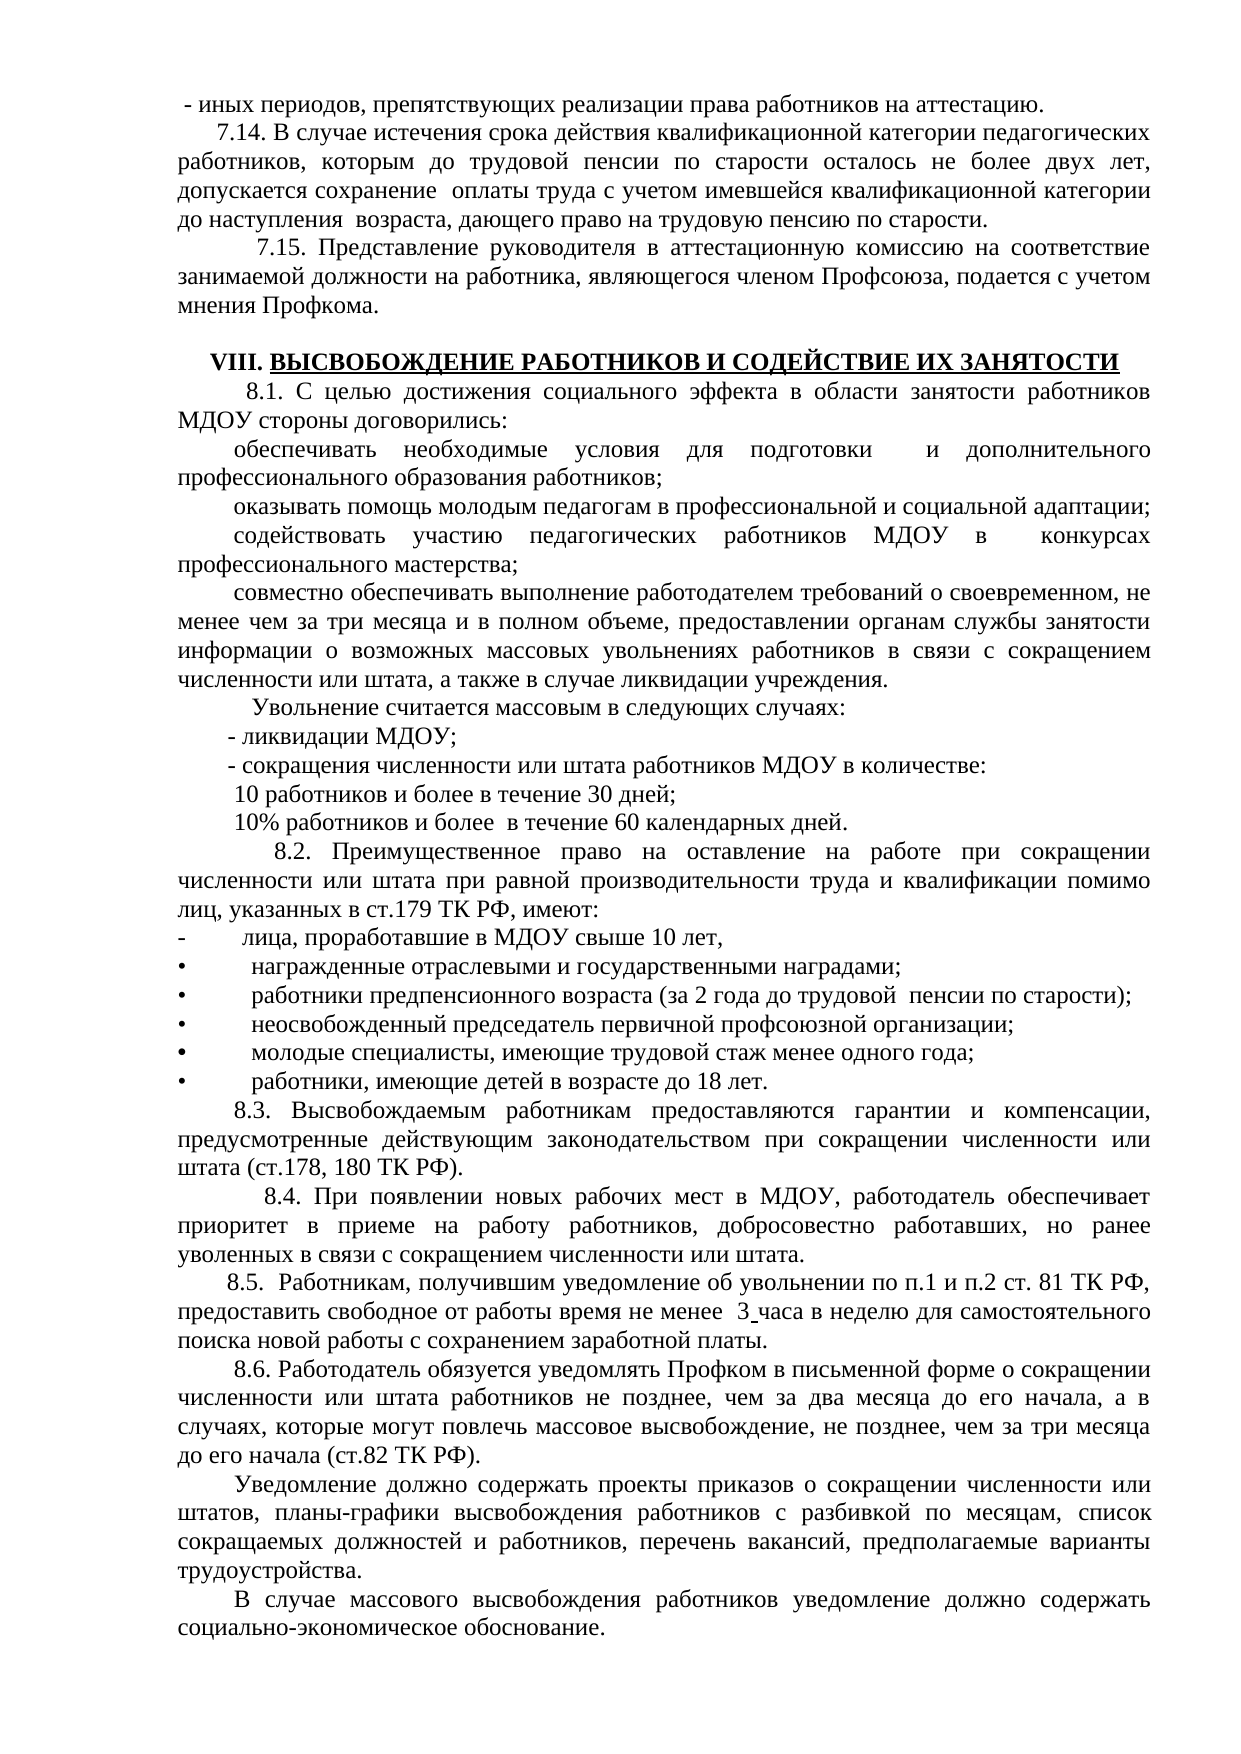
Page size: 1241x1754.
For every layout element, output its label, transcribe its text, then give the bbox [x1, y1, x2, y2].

list молодые специалисты, имеющие трудовой стаж менее одного года; [177, 1037, 1152, 1066]
text 10% работников и более в течение 60 календарных дней. [177, 807, 1152, 836]
list награжденные отраслевыми и государственными наградами; [177, 951, 1152, 980]
list неосвобожденный председатель первичной профсоюзной организации; [177, 1009, 1152, 1037]
text 10 работников и более в течение 30 дней; [177, 779, 1152, 807]
text 7.14. В случае истечения срока действия квалификационной категории педагогических работников, которым до трудовой пенсии по старости осталось не более двух лет, допускается сохранение оплаты труда с учетом имевшейся квалификационной категории до наступления возраста, дающего право на трудовую пенсию по старости. [177, 117, 1152, 232]
text 8.3. Высвобождаемым работникам предоставляются гарантии и компенсации, предусмотренные действующим законодательством при сокращении численности или штата (ст.178, 180 ТК РФ). [177, 1095, 1152, 1181]
text - сокращения численности или штата работников МДОУ в количестве: [177, 750, 1152, 779]
text совместно обеспечивать выполнение работодателем требований о своевременном, не менее чем за три месяца и в полном объеме, предоставлении органам службы занятости информации о возможных массовых увольнениях работников в связи с сокращением численности или штата, а также в случае ликвидации учреждения. [177, 577, 1152, 692]
text VIII. ВЫСВОБОЖДЕНИЕ РАБОТНИКОВ И СОДЕЙСТВИЕ ИХ ЗАНЯТОСТИ [177, 347, 1152, 376]
list работники, имеющие детей в возрасте до 18 лет. [177, 1066, 1152, 1095]
text 8.2. Преимущественное право на оставление на работе при сокращении численности или штата при равной производительности труда и квалификации помимо лиц, указанных в ст.179 ТК РФ, имеют: [177, 836, 1152, 922]
text 8.5. Работникам, получившим уведомление об увольнении по п.1 и п.2 ст. 81 ТК РФ, предоставить свободное от работы время не менее 3 часа в неделю для самостоятельного поиска новой работы с сохранением заработной платы. [177, 1267, 1152, 1354]
text - лица, проработавшие в МДОУ свыше 10 лет, [177, 922, 1152, 951]
text 8.6. Работодатель обязуется уведомлять Профком в письменной форме о сокращении численности или штата работников не позднее, чем за два месяца до его начала, а в случаях, которые могут повлечь массовое высвобождение, не позднее, чем за три месяца до его начала (ст.82 ТК РФ). [177, 1354, 1152, 1469]
text - иных периодов, препятствующих реализации права работников на аттестацию. [177, 89, 1152, 117]
text оказывать помощь молодым педагогам в профессиональной и социальной адаптации; [177, 491, 1152, 520]
list работники предпенсионного возраста (за 2 года до трудовой пенсии по старости); [177, 980, 1152, 1009]
text В случае массового высвобождения работников уведомление должно содержать социально-экономическое обоснование. [177, 1584, 1152, 1641]
text Уведомление должно содержать проекты приказов о сокращении численности или штатов, планы-графики высвобождения работников с разбивкой по месяцам, список сокращаемых должностей и работников, перечень вакансий, предполагаемые варианты трудоустройства. [177, 1469, 1152, 1584]
text содействовать участию педагогических работников МДОУ в конкурсах профессионального мастерства; [177, 520, 1152, 577]
text обеспечивать необходимые условия для подготовки и дополнительного профессионального образования работников; [177, 434, 1152, 491]
text Увольнение считается массовым в следующих случаях: [177, 692, 1152, 721]
text - ликвидации МДОУ; [177, 721, 1152, 750]
text 7.15. Представление руководителя в аттестационную комиссию на соответствие занимаемой должности на работника, являющегося членом Профсоюза, подается с учетом мнения Профкома. [177, 232, 1152, 319]
text 8.1. С целью достижения социального эффекта в области занятости работников МДОУ стороны договорились: [177, 376, 1152, 434]
text 8.4. При появлении новых рабочих мест в МДОУ, работодатель обеспечивает приоритет в приеме на работу работников, добросовестно работавших, но ранее уволенных в связи с сокращением численности или штата. [177, 1181, 1152, 1267]
